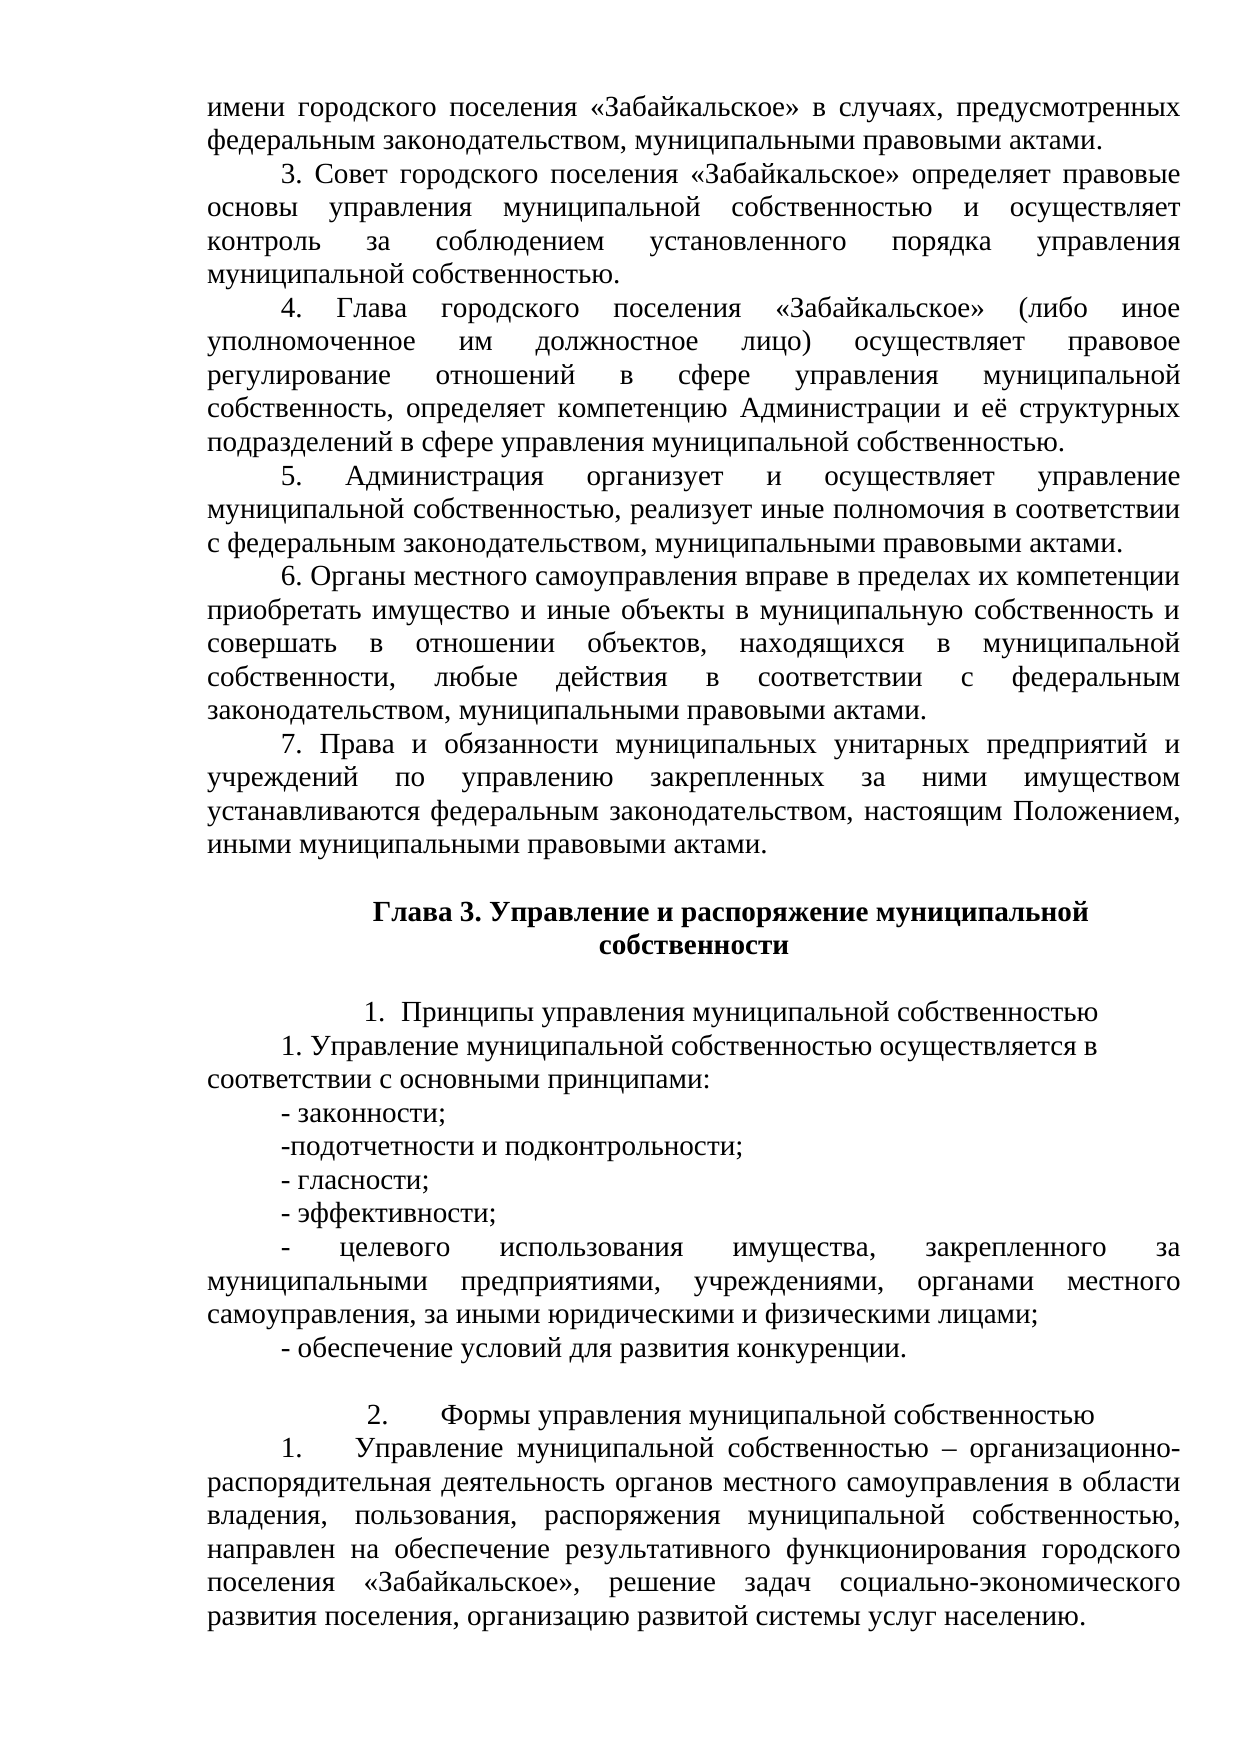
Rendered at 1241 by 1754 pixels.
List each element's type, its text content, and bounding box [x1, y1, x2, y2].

text - обеспечение условий для развития конкуренции. [207, 1330, 1181, 1363]
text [207, 89, 1181, 156]
text - эффективности; [207, 1196, 1181, 1229]
text 6. Органы местного самоуправления вправе в пределах их компетенции приобретать имущество и иные объекты в муниципальную собственность и совершать в отношении объектов, находящихся в муниципальной собственности, любые действия в соответствии с федеральным законодательством, муниципальными правовыми актами. [207, 558, 1181, 726]
text 7. Права и обязанности муниципальных унитарных предприятий и учреждений по управлению закрепленных за ними имуществом устанавливаются федеральным законодательством, настоящим Положением, иными муниципальными правовыми актами. [207, 726, 1181, 860]
list Формы управления муниципальной собственностью [207, 1397, 1181, 1430]
text 3. Совет городского поселения «Забайкальское» определяет правовые основы управления муниципальной собственностью и осуществляет контроль за соблюдением установленного порядка управления муниципальной собственностью. [207, 156, 1181, 290]
text - целевого использования имущества, закрепленного за муниципальными предприятиями, учреждениями, органами местного самоуправления, за иными юридическими и физическими лицами; [207, 1229, 1181, 1330]
list Управление муниципальной собственностью – организационно-распорядительная деятельность органов местного самоуправления в области владения, пользования, распоряжения муниципальной собственностью, направлен на обеспечение результативного функционирования городского поселения «Забайкальское», решение задач социально-экономического развития поселения, организацию развитой системы услуг населению. [207, 1430, 1181, 1632]
text 5. Администрация организует и осуществляет управление муниципальной собственностью, реализует иные полномочия в соответствии с федеральным законодательством, муниципальными правовыми актами. [207, 458, 1181, 558]
text - гласности; [207, 1162, 1181, 1196]
text 1. Управление муниципальной собственностью осуществляется в соответствии с основными принципами: [207, 1028, 1181, 1095]
text 4. Глава городского поселения «Забайкальское» (либо иное уполномоченное им должностное лицо) осуществляет правовое регулирование отношений в сфере управления муниципальной собственность, определяет компетенцию Администрации и её структурных подразделений в сфере управления муниципальной собственностью. [207, 290, 1181, 458]
text -подотчетности и подконтрольности; [207, 1128, 1181, 1162]
text - законности; [207, 1095, 1181, 1128]
text Глава 3. Управление и распоряжение муниципальной собственности [207, 894, 1181, 961]
list Принципы управления муниципальной собственностью [281, 994, 1181, 1028]
